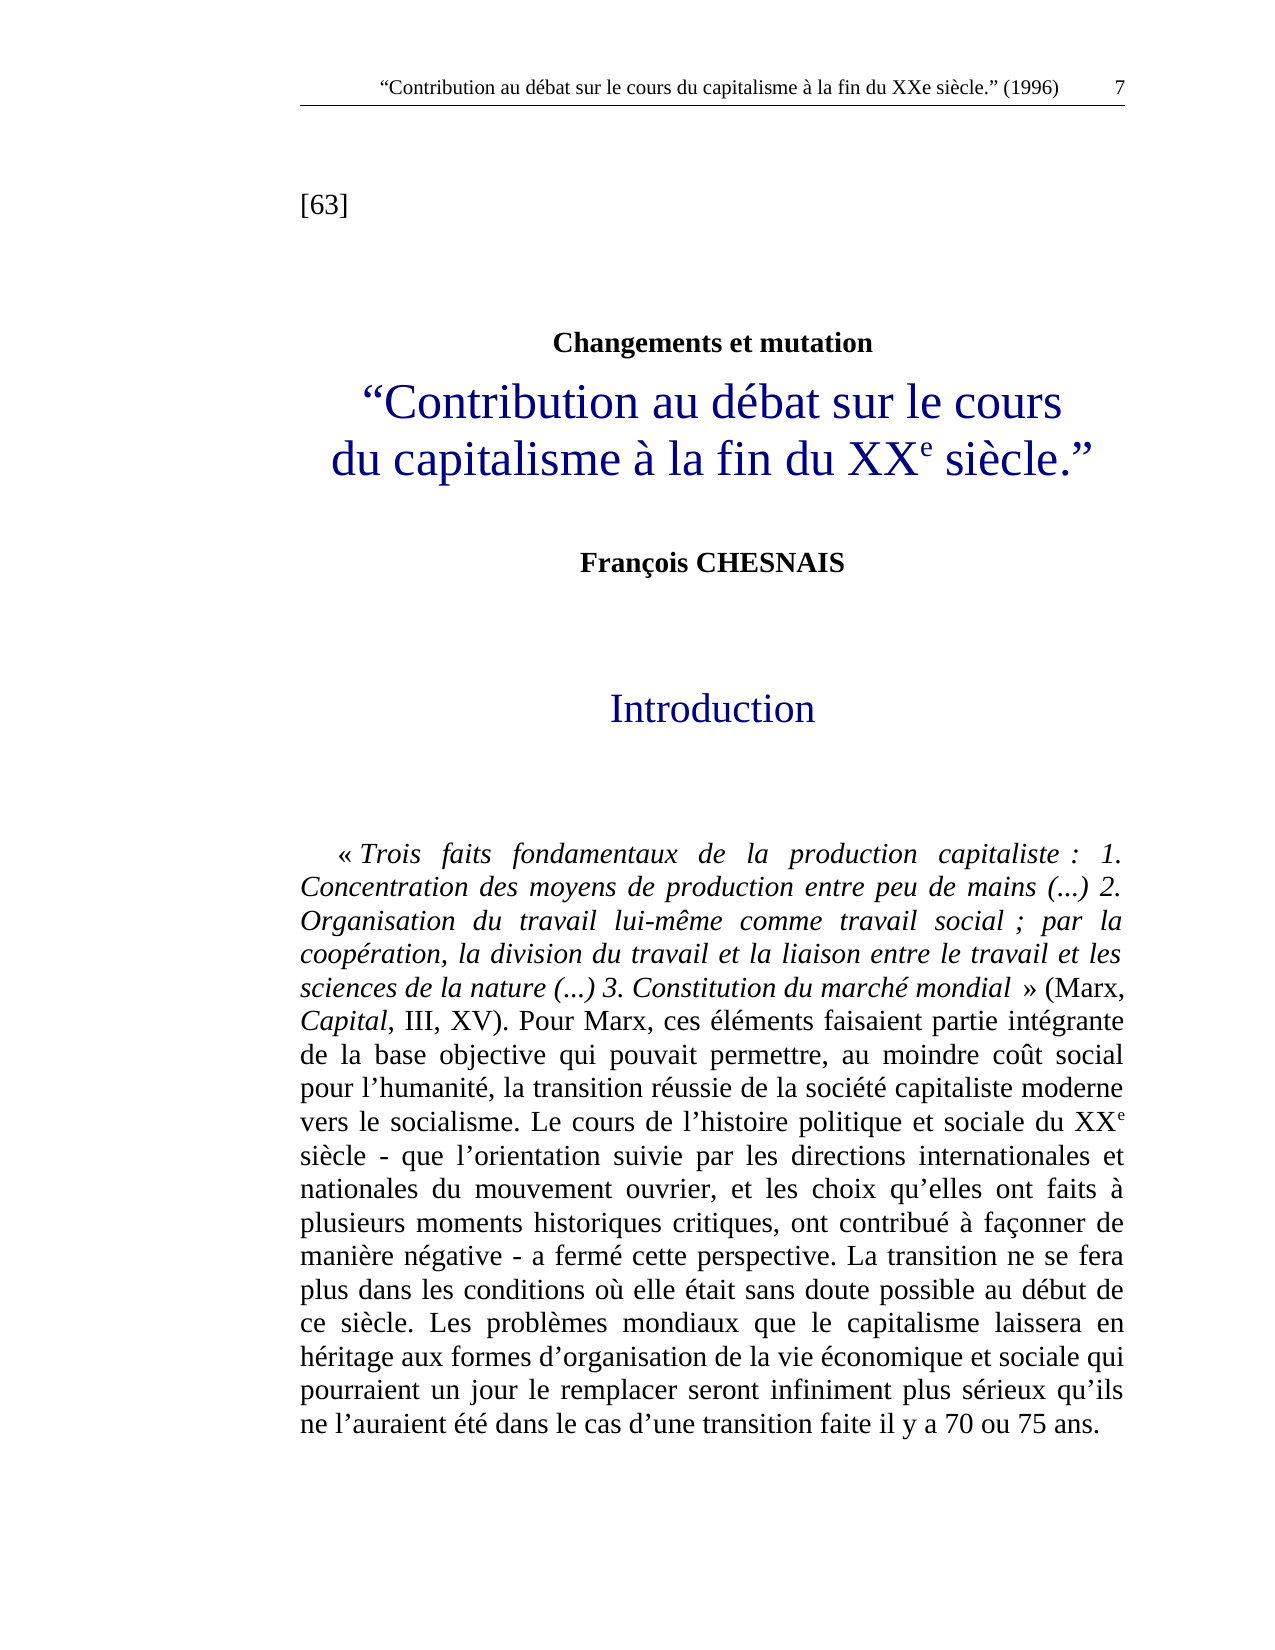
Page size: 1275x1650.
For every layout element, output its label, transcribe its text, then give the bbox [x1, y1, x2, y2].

text Introduction [300, 683, 1125, 731]
text [63] [300, 187, 1125, 221]
text Changements et mutation [300, 326, 1125, 359]
text “Contribution au débat sur le cours du capitalisme à la fin du XXe siècle.” [300, 372, 1125, 487]
text « Trois faits fondamentaux de la production capitaliste : 1. Concentration des moyens de production entre peu de mains (...) 2. Organisation du travail lui-même comme travail social ; par la coopération, la division du travail et la liaison entre le travail et les sciences de la nature (...) 3. Constitution du marché mondial » (Marx, Capital, III, XV). Pour Marx, ces éléments faisaient partie intégrante de la base objective qui pouvait permettre, au moindre coût social pour l’humanité, la transition réussie de la société capitaliste moderne vers le socialisme. Le cours de l’histoire politique et sociale du XXe siècle - que l’orientation suivie par les directions internationales et nationales du mouvement ouvrier, et les choix qu’elles ont faits à plusieurs moments historiques critiques, ont contribué à façonner de manière négative - a fermé cette perspective. La transition ne se fera plus dans les conditions où elle était sans doute possible au début de ce siècle. Les problèmes mondiaux que le capitalisme laissera en héritage aux formes d’organisation de la vie économique et sociale qui pourraient un jour le remplacer seront infiniment plus sérieux qu’ils ne l’auraient été dans le cas d’une transition faite il y a 70 ou 75 ans. [300, 836, 1125, 1439]
text François CHESNAIS [300, 545, 1125, 579]
